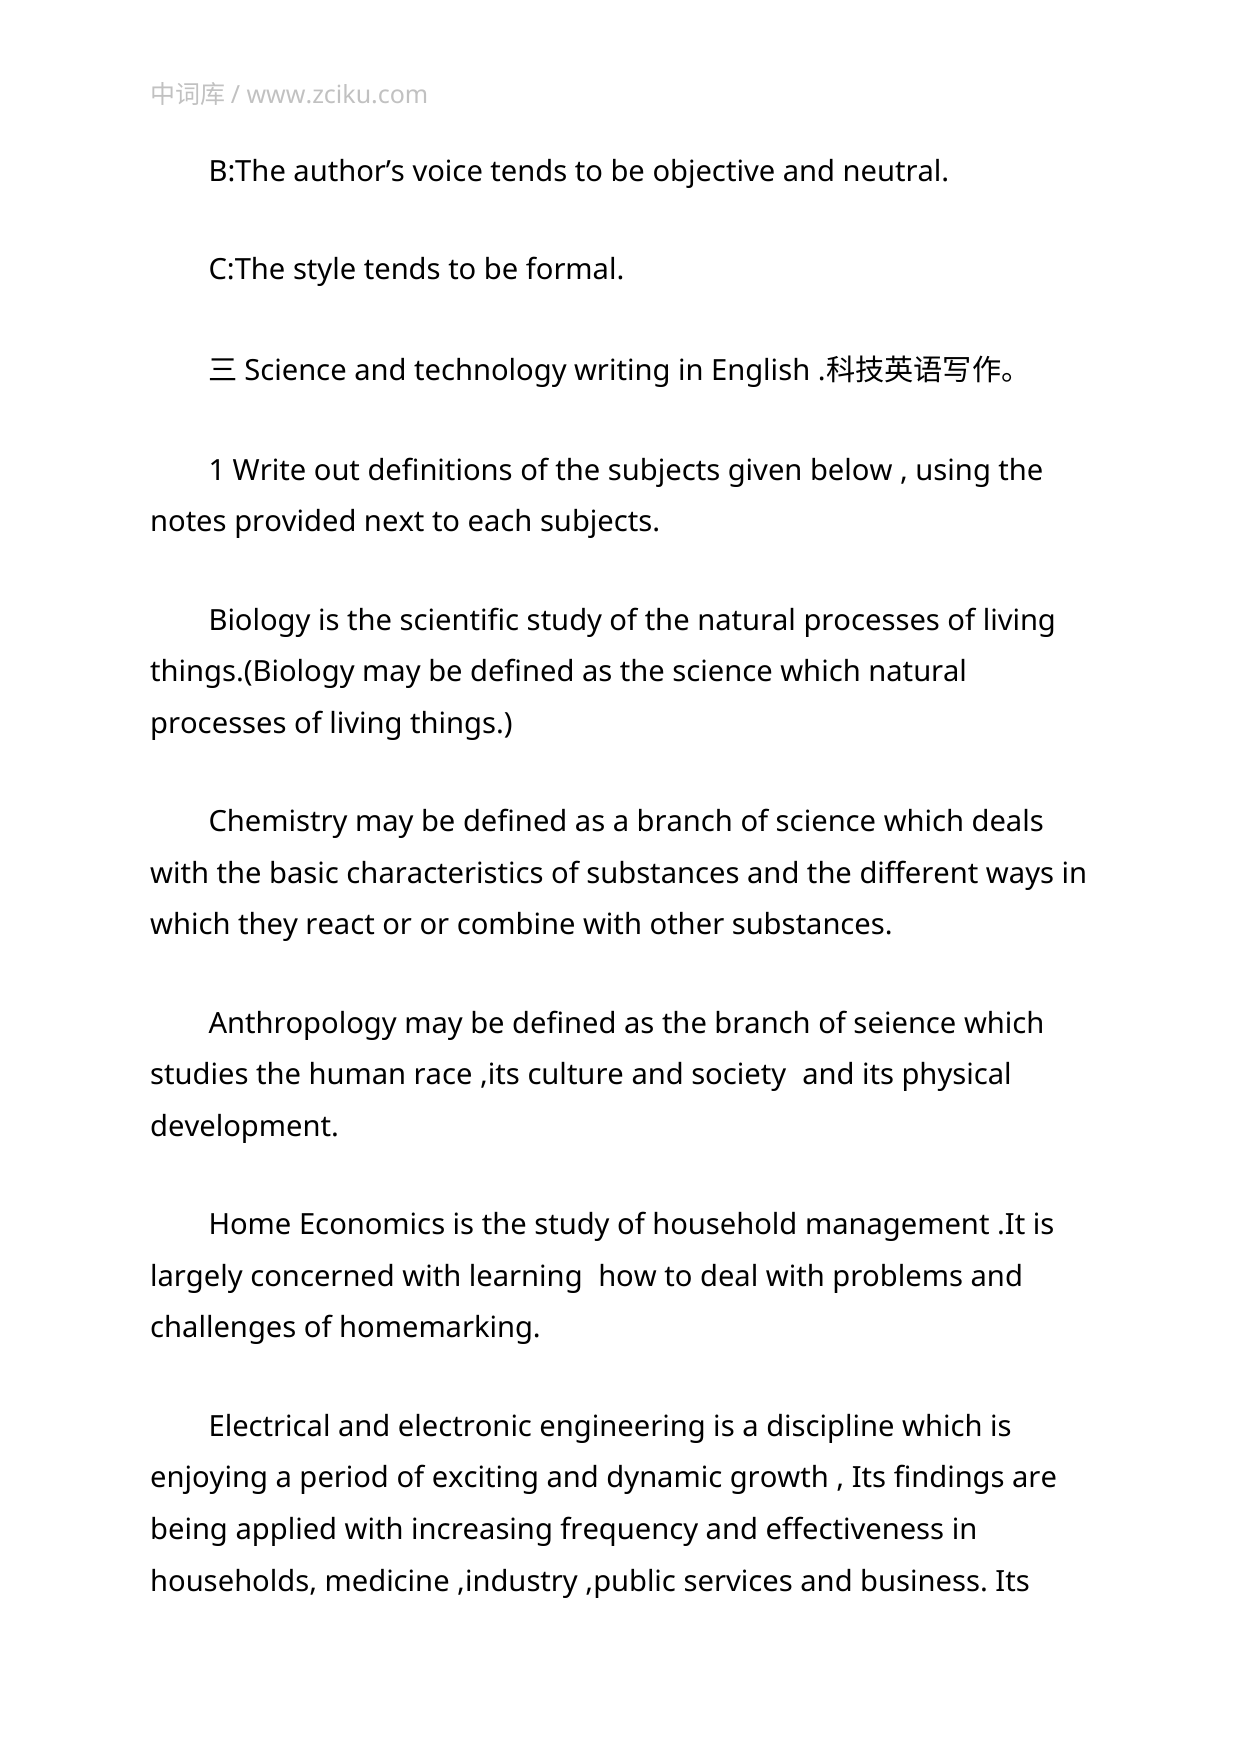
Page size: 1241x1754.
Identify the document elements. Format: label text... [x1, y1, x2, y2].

text Home Economics is the study of household management .It is largely concerned with learning how to deal with problems and challenges of homemarking. [150, 1203, 1090, 1346]
text Chemistry may be defined as a branch of science which deals with the basic characteristics of substances and the different ways in which they react or or combine with other substances. [150, 800, 1090, 943]
text B:The author’s voice tends to be objective and neutral. [150, 150, 1090, 190]
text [150, 1405, 1090, 1599]
text Biology is the scientific study of the natural processes of living things.(Biology may be defined as the science which natural processes of living things.) [150, 599, 1090, 742]
text 三 Science and technology writing in English .科技英语写作。 [150, 347, 1090, 389]
text C:The style tends to be formal. [150, 248, 1090, 288]
text 1 Write out definitions of the subjects given below , using the notes provided next to each subjects. [150, 449, 1090, 540]
text Anthropology may be defined as the branch of seience which studies the human race ,its culture and society and its physical development. [150, 1002, 1090, 1145]
